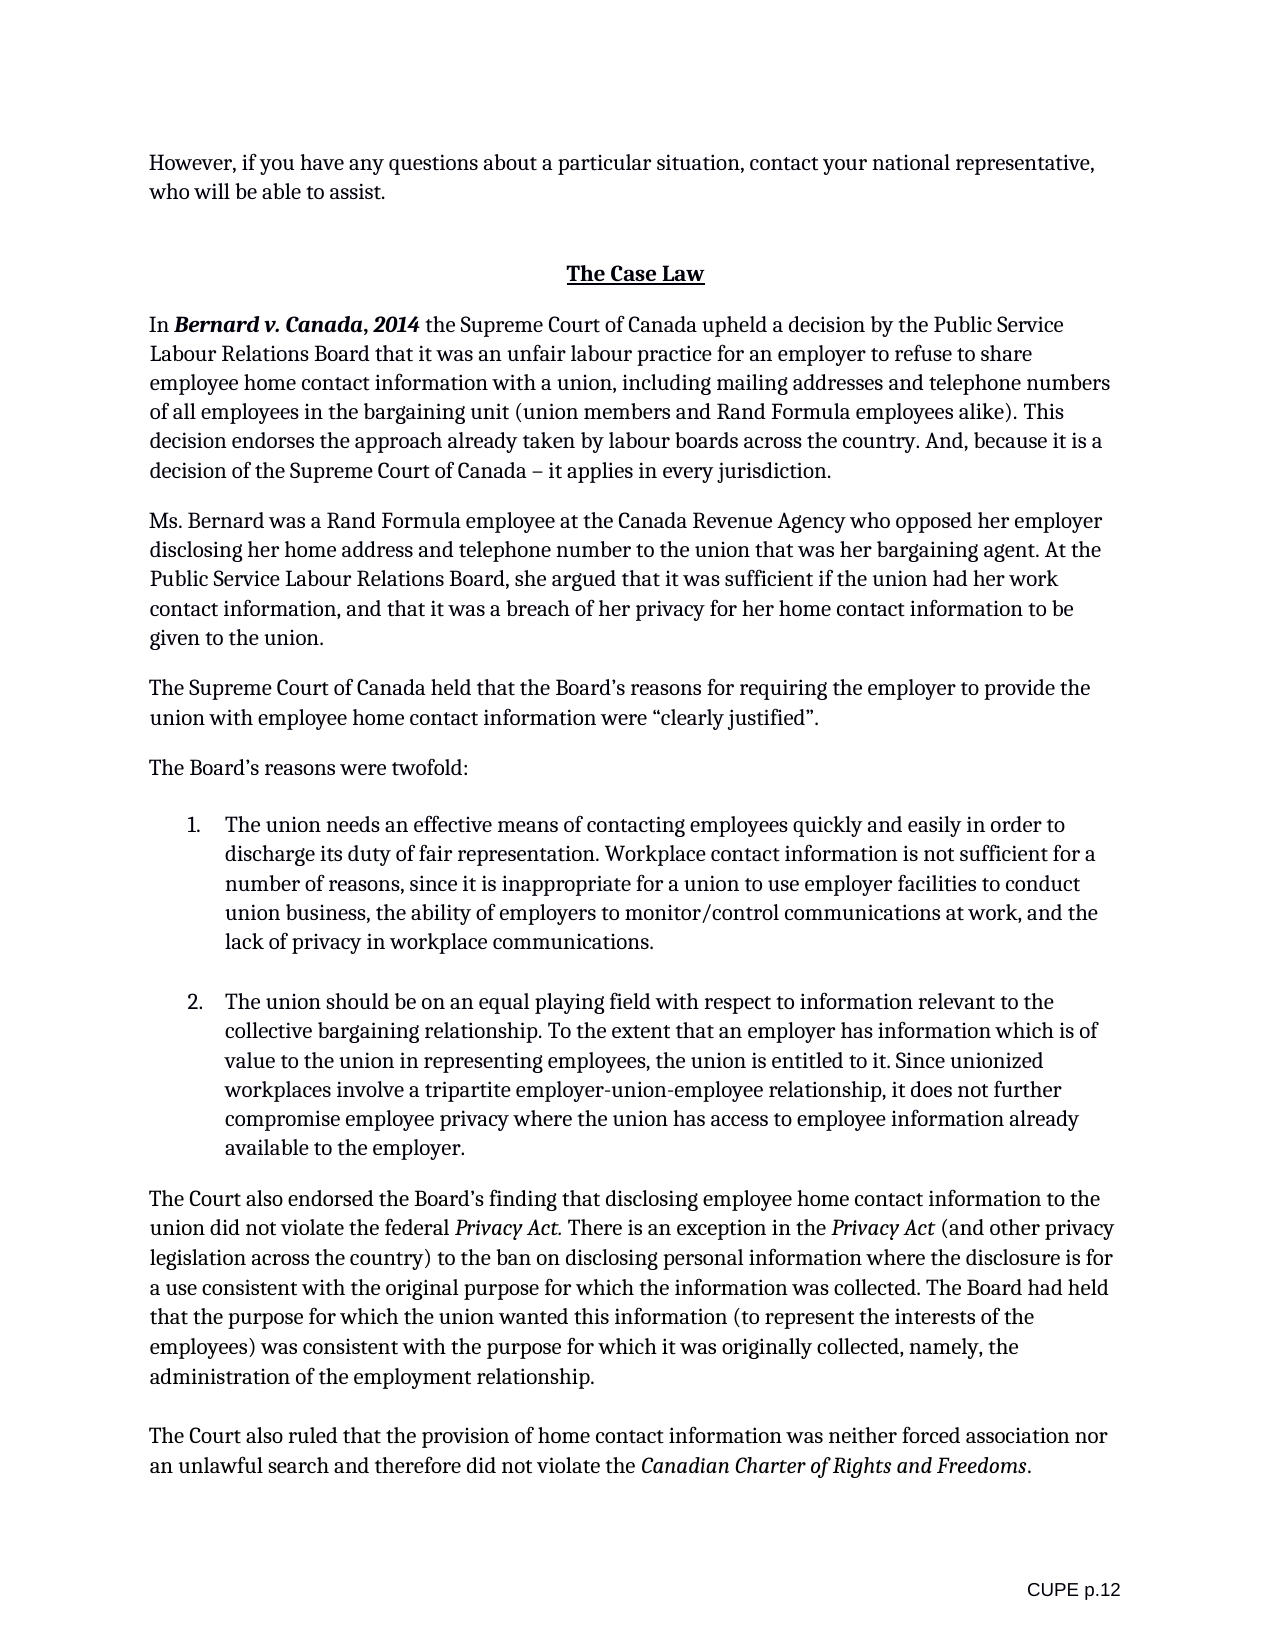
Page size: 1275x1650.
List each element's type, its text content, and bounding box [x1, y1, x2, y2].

text The Board’s reasons were twofold: [148, 755, 1121, 781]
text Ms. Bernard was a Rand Formula employee at the Canada Revenue Agency who opposed her employer disclosing her home address and telephone number to the union that was her bargaining agent. At the Public Service Labour Relations Board, she argued that it was sufficient if the union had her work contact information, and that it was a breach of her privacy for her home contact information to be given to the union. [148, 508, 1121, 651]
text In Bernard v. Canada, 2014 the Supreme Court of Canada upheld a decision by the Public Service Labour Relations Board that it was an unfair labour practice for an employer to refuse to share employee home contact information with a union, including mailing addresses and telephone numbers of all employees in the bargaining unit (union members and Rand Formula employees alike). This decision endorses the approach already taken by labour boards across the country. And, because it is a decision of the Supreme Court of Canada – it applies in every jurisdiction. [148, 312, 1121, 484]
text The Court also endorsed the Board’s finding that disclosing employee home contact information to the union did not violate the federal Privacy Act. There is an exception in the Privacy Act (and other privacy legislation across the country) to the ban on disclosing personal information where the disclosure is for a use consistent with the original purpose for which the information was collected. The Board had held that the purpose for which the union wanted this information (to represent the interests of the employees) was consistent with the purpose for which it was originally collected, namely, the administration of the employment relationship. [148, 1185, 1120, 1390]
text The Case Law [150, 261, 1121, 287]
text However, if you have any questions about a particular situation, contact your national representative, who will be able to assist. [148, 150, 1121, 206]
text The Supreme Court of Canada held that the Board’s reasons for requiring the employer to provide the union with employee home contact information were “clearly justified”. [148, 675, 1121, 731]
list The union needs an effective means of contacting employees quickly and easily in order to discharge its duty of fair representation. Workplace contact information is not sufficient for a number of reasons, since it is inappropriate for a union to use employer facilities to conduct union business, the ability of employers to monitor/control communications at work, and the lack of privacy in workplace communications. [187, 812, 1121, 986]
list The union should be on an equal playing field with respect to information relevant to the collective bargaining relationship. To the extent that an employer has information which is of value to the union in representing employees, the union is entitled to it. Since unionized workplaces involve a tripartite employer-union-employee relationship, it does not further compromise employee privacy where the union has access to employee information already available to the employer. [187, 989, 1121, 1161]
text The Court also ruled that the provision of home contact information was neither forced association nor an unlawful search and therefore did not violate the Canadian Charter of Rights and Freedoms. [148, 1423, 1120, 1479]
